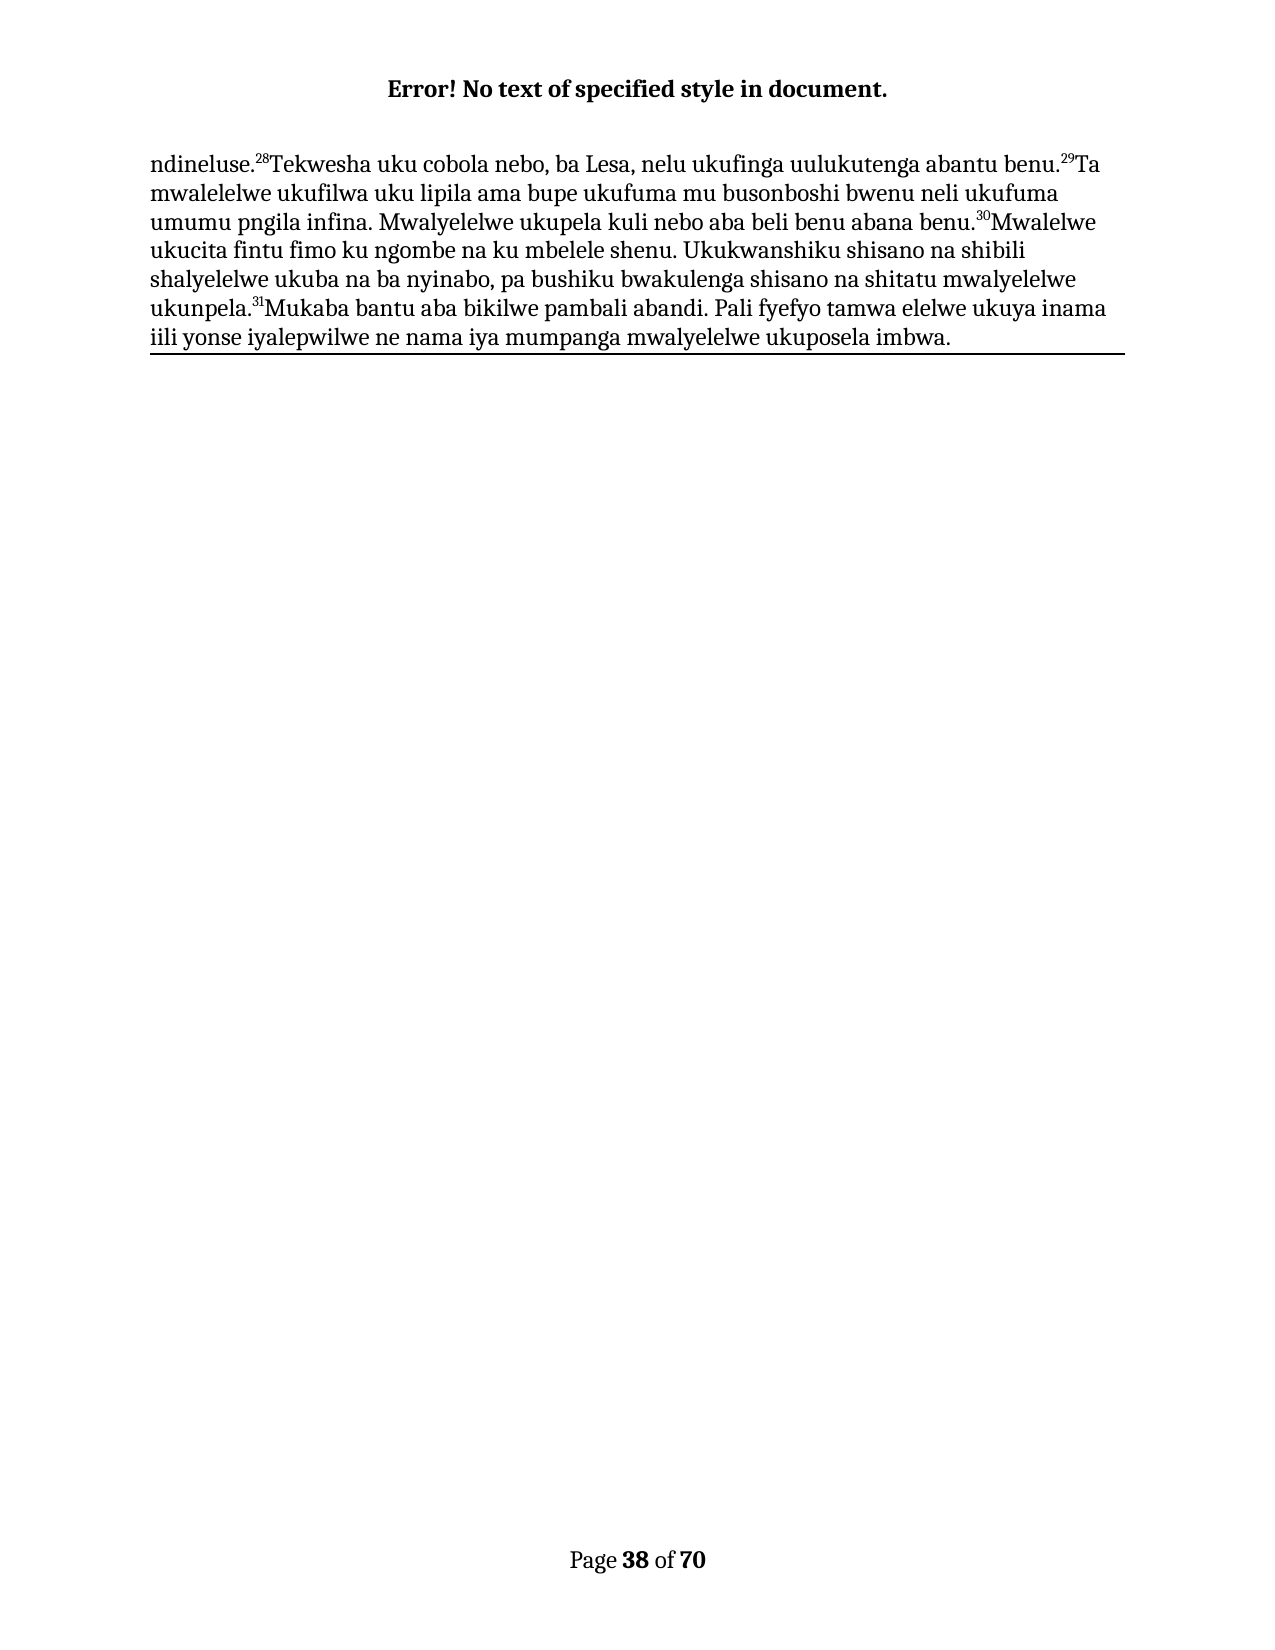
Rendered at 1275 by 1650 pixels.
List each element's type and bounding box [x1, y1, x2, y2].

text [150, 150, 1125, 353]
